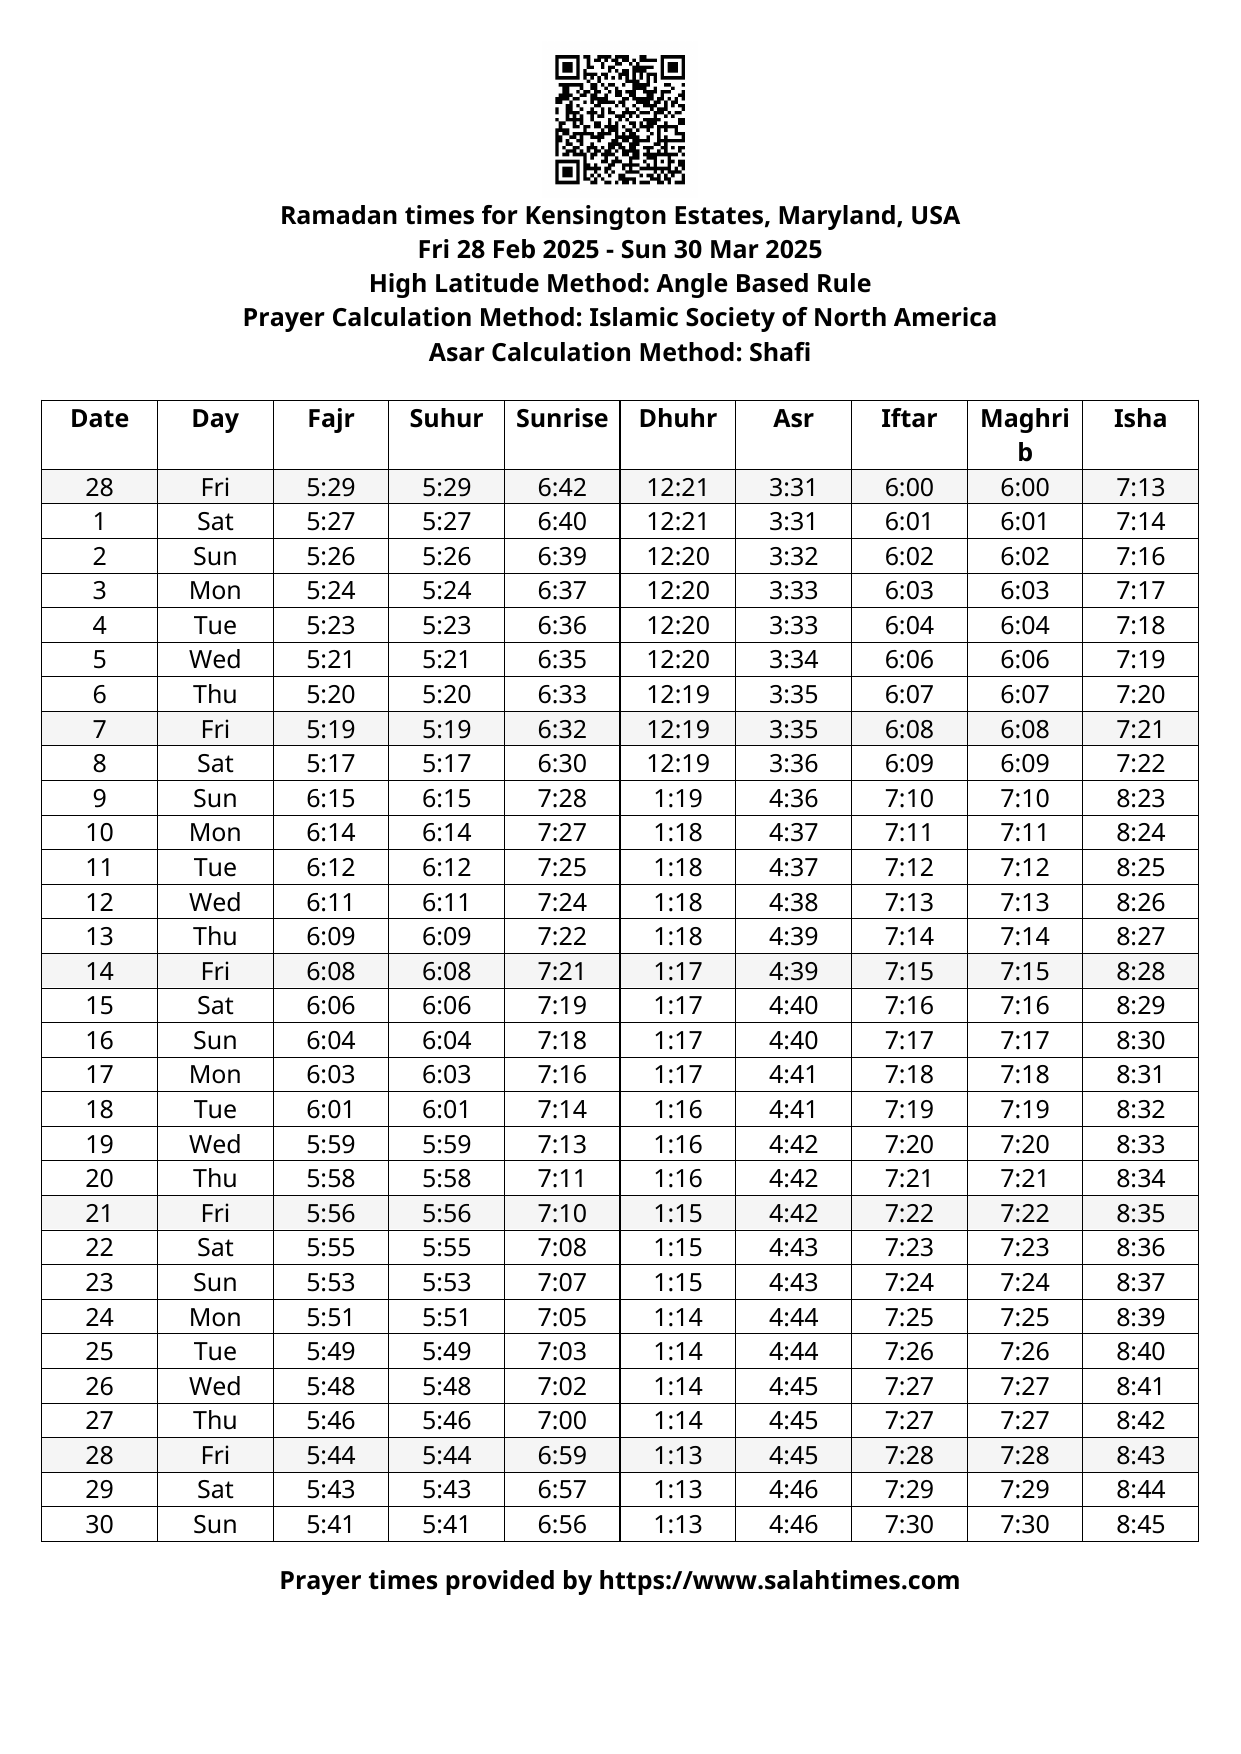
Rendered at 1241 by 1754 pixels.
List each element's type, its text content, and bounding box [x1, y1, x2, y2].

table_header Maghrib [968, 401, 1082, 469]
table_cell 5:59 [389, 1127, 504, 1160]
table_cell 7:23 [968, 1231, 1082, 1264]
table_cell 1:16 [621, 1092, 735, 1126]
table_cell 6:36 [505, 608, 619, 642]
table_cell Sat [158, 989, 273, 1022]
table_cell 24 [42, 1300, 157, 1333]
table_cell 5:17 [389, 746, 504, 780]
table_cell 7:25 [968, 1300, 1082, 1333]
table_cell 7:25 [505, 850, 619, 884]
table_cell 5:26 [274, 539, 388, 572]
table_cell 1:14 [621, 1334, 735, 1368]
table_cell 6:08 [274, 954, 388, 987]
table_cell 5:53 [274, 1265, 388, 1299]
table_cell 18 [42, 1092, 157, 1126]
text High Latitude Method: Angle Based Rule [42, 266, 1198, 300]
table_cell 6:08 [968, 712, 1082, 745]
table_cell 6:04 [852, 608, 967, 642]
table_cell 6:08 [852, 712, 967, 745]
table_cell 5:19 [274, 712, 388, 745]
table_cell 7:14 [1083, 504, 1198, 538]
table_cell Tue [158, 850, 273, 884]
table_cell Tue [158, 1334, 273, 1368]
table_cell 8:29 [1083, 989, 1198, 1022]
table_header Isha [1083, 401, 1198, 469]
table_cell 15 [42, 989, 157, 1022]
table_cell Wed [158, 643, 273, 676]
table_cell Thu [158, 919, 273, 953]
table_cell 6:03 [389, 1058, 504, 1091]
table_cell 7:10 [968, 781, 1082, 814]
table_cell 6:33 [505, 677, 619, 711]
table_cell 7:21 [505, 954, 619, 987]
table_cell 8:32 [1083, 1092, 1198, 1126]
table_cell 8:27 [1083, 919, 1198, 953]
table_cell 1:13 [621, 1438, 735, 1472]
table_cell Wed [158, 1369, 273, 1402]
table_cell 7:28 [852, 1438, 967, 1472]
table_cell 3:33 [736, 574, 851, 607]
table_cell 5:55 [389, 1231, 504, 1264]
table_cell 5:46 [389, 1404, 504, 1437]
table_cell Tue [158, 608, 273, 642]
table_cell 3 [42, 574, 157, 607]
table_cell 7:20 [852, 1127, 967, 1160]
text Fri 28 Feb 2025 - Sun 30 Mar 2025 [42, 232, 1198, 266]
table_cell Mon [158, 1058, 273, 1091]
table_cell 6:15 [274, 781, 388, 814]
table_cell Fri [158, 712, 273, 745]
table_cell 5:48 [389, 1369, 504, 1402]
table_cell 6:01 [968, 504, 1082, 538]
table_cell 12 [42, 885, 157, 918]
table_cell 7:25 [852, 1300, 967, 1333]
table_cell 7:17 [968, 1023, 1082, 1057]
table_cell 6:03 [968, 574, 1082, 607]
table_cell 28 [42, 470, 157, 503]
table_cell 4:38 [736, 885, 851, 918]
table_cell 6:35 [505, 643, 619, 676]
table_header Iftar [852, 401, 967, 469]
table_cell Mon [158, 1300, 273, 1333]
table_cell 12:19 [621, 746, 735, 780]
table_cell Wed [158, 885, 273, 918]
table_cell 7:13 [968, 885, 1082, 918]
table_header Day [158, 401, 273, 469]
table_cell 4:40 [736, 1023, 851, 1057]
table_cell 1:13 [621, 1507, 735, 1541]
table_cell 5:41 [274, 1507, 388, 1541]
table_cell 7:18 [968, 1058, 1082, 1091]
table_cell 7:05 [505, 1300, 619, 1333]
table_cell 5:49 [274, 1334, 388, 1368]
table_cell 4:39 [736, 954, 851, 987]
table_cell 5:51 [274, 1300, 388, 1333]
table_cell 5:21 [274, 643, 388, 676]
table_cell 1:15 [621, 1265, 735, 1299]
table_cell 7:07 [505, 1265, 619, 1299]
table_cell 23 [42, 1265, 157, 1299]
table_cell 5:49 [389, 1334, 504, 1368]
table_cell 4 [42, 608, 157, 642]
table_cell 12:20 [621, 574, 735, 607]
table_cell 8:37 [1083, 1265, 1198, 1299]
table_cell 1:17 [621, 989, 735, 1022]
table_cell 7:00 [505, 1404, 619, 1437]
table_cell 22 [42, 1231, 157, 1264]
table_cell 7:27 [852, 1404, 967, 1437]
table_cell 6:39 [505, 539, 619, 572]
table_cell 8:43 [1083, 1438, 1198, 1472]
table_cell 7:13 [1083, 470, 1198, 503]
table_cell 7:14 [505, 1092, 619, 1126]
table_cell 1:13 [621, 1473, 735, 1506]
table_cell 1:16 [621, 1161, 735, 1195]
table_cell 8:34 [1083, 1161, 1198, 1195]
table_cell 7:16 [1083, 539, 1198, 572]
table_cell 6:42 [505, 470, 619, 503]
table_cell 6:30 [505, 746, 619, 780]
table_cell 6:06 [968, 643, 1082, 676]
table_cell 6:07 [968, 677, 1082, 711]
table_cell Sat [158, 1231, 273, 1264]
table_cell 3:31 [736, 470, 851, 503]
table_cell 6:56 [505, 1507, 619, 1541]
table_cell 6:06 [274, 989, 388, 1022]
table_cell 6 [42, 677, 157, 711]
table_cell 7:11 [968, 816, 1082, 849]
table_cell 3:36 [736, 746, 851, 780]
table_cell 7:15 [852, 954, 967, 987]
table_cell 5:48 [274, 1369, 388, 1402]
table_cell 8:40 [1083, 1334, 1198, 1368]
table_cell 8:42 [1083, 1404, 1198, 1437]
table_cell 1:18 [621, 850, 735, 884]
table_cell 7:26 [852, 1334, 967, 1368]
table_cell 6:14 [274, 816, 388, 849]
table_cell 5:46 [274, 1404, 388, 1437]
table_cell 7:16 [968, 989, 1082, 1022]
table_cell 7:19 [968, 1092, 1082, 1126]
table_cell 4:45 [736, 1369, 851, 1402]
table_cell 17 [42, 1058, 157, 1091]
table_cell 3:34 [736, 643, 851, 676]
table_cell 1:17 [621, 1023, 735, 1057]
table_cell 6:59 [505, 1438, 619, 1472]
table_cell 7:22 [505, 919, 619, 953]
table_cell 6:02 [852, 539, 967, 572]
table_cell 4:43 [736, 1265, 851, 1299]
table_cell 7:24 [852, 1265, 967, 1299]
table_cell 4:46 [736, 1473, 851, 1506]
table_cell 7:02 [505, 1369, 619, 1402]
table_cell 6:37 [505, 574, 619, 607]
table_cell Sat [158, 1473, 273, 1506]
table_cell 8:25 [1083, 850, 1198, 884]
table_cell 7:13 [852, 885, 967, 918]
table_cell 4:41 [736, 1092, 851, 1126]
table_cell Tue [158, 1092, 273, 1126]
table_cell 5:24 [389, 574, 504, 607]
table_cell 7:22 [968, 1196, 1082, 1229]
table_cell 7:24 [968, 1265, 1082, 1299]
table_cell 7:17 [1083, 574, 1198, 607]
table_cell 8:33 [1083, 1127, 1198, 1160]
table_cell 5:29 [389, 470, 504, 503]
table_cell 4:37 [736, 850, 851, 884]
table_cell Thu [158, 1161, 273, 1195]
table_cell 7:29 [968, 1473, 1082, 1506]
table_cell 1:16 [621, 1127, 735, 1160]
table_cell 1:18 [621, 885, 735, 918]
table_cell 12:20 [621, 608, 735, 642]
table_cell 7:14 [852, 919, 967, 953]
table_cell 30 [42, 1507, 157, 1541]
table_cell 7:18 [505, 1023, 619, 1057]
table_cell 3:31 [736, 504, 851, 538]
table_cell 5:21 [389, 643, 504, 676]
table_header Date [42, 401, 157, 469]
table_cell 4:44 [736, 1334, 851, 1368]
table_cell 4:42 [736, 1161, 851, 1195]
table_cell 7:10 [852, 781, 967, 814]
table_cell 8:30 [1083, 1023, 1198, 1057]
text Prayer times provided by https://www.salahtimes.com [42, 1563, 1198, 1597]
table_cell 5:43 [274, 1473, 388, 1506]
table_header Suhur [389, 401, 504, 469]
table_cell 5:20 [389, 677, 504, 711]
table_cell 1:14 [621, 1369, 735, 1402]
table_cell 8:26 [1083, 885, 1198, 918]
table_cell 12:19 [621, 712, 735, 745]
table_cell 9 [42, 781, 157, 814]
table_cell 5:51 [389, 1300, 504, 1333]
table_cell 6:04 [389, 1023, 504, 1057]
text Asar Calculation Method: Shafi [42, 334, 1198, 368]
table_cell 7:19 [505, 989, 619, 1022]
table_cell 28 [42, 1438, 157, 1472]
table_cell 7:27 [968, 1404, 1082, 1437]
table_cell 5:56 [274, 1196, 388, 1229]
table_cell 6:11 [274, 885, 388, 918]
table_cell Sun [158, 1023, 273, 1057]
table_cell 7:27 [505, 816, 619, 849]
table_cell Sun [158, 1507, 273, 1541]
table_cell 6:01 [274, 1092, 388, 1126]
table_cell 7:27 [968, 1369, 1082, 1402]
table_cell 6:07 [852, 677, 967, 711]
table_cell 4:37 [736, 816, 851, 849]
table_cell 5:19 [389, 712, 504, 745]
table_cell 5:17 [274, 746, 388, 780]
table_cell 6:12 [274, 850, 388, 884]
table_cell 4:41 [736, 1058, 851, 1091]
table_cell 5:58 [389, 1161, 504, 1195]
table_cell 7:29 [852, 1473, 967, 1506]
table_cell 6:08 [389, 954, 504, 987]
table_cell Fri [158, 1196, 273, 1229]
text Ramadan times for Kensington Estates, Maryland, USA [42, 198, 1198, 232]
table_cell 7:20 [968, 1127, 1082, 1160]
table_cell 27 [42, 1404, 157, 1437]
table_cell 6:03 [274, 1058, 388, 1091]
table_cell 3:32 [736, 539, 851, 572]
table_cell 7:17 [852, 1023, 967, 1057]
table_cell 5:43 [389, 1473, 504, 1506]
table_cell 6:06 [852, 643, 967, 676]
table_cell 1:17 [621, 1058, 735, 1091]
table_cell 7:26 [968, 1334, 1082, 1368]
table_cell 6:57 [505, 1473, 619, 1506]
table_cell 7:10 [505, 1196, 619, 1229]
table_cell 7:27 [852, 1369, 967, 1402]
table_cell 7:08 [505, 1231, 619, 1264]
table_cell Sat [158, 504, 273, 538]
table_cell 5:44 [274, 1438, 388, 1472]
table_cell 6:09 [389, 919, 504, 953]
table_header Fajr [274, 401, 388, 469]
table_header Sunrise [505, 401, 619, 469]
table_cell 4:45 [736, 1438, 851, 1472]
table_cell 4:42 [736, 1196, 851, 1229]
table_cell 2 [42, 539, 157, 572]
table_cell 7:28 [505, 781, 619, 814]
table_cell 4:36 [736, 781, 851, 814]
table_cell 8:23 [1083, 781, 1198, 814]
table_cell 25 [42, 1334, 157, 1368]
table_cell 6:00 [968, 470, 1082, 503]
table_cell 4:45 [736, 1404, 851, 1437]
table_cell Thu [158, 677, 273, 711]
table_cell 7:19 [852, 1092, 967, 1126]
table_cell 5:55 [274, 1231, 388, 1264]
table_cell 6:09 [968, 746, 1082, 780]
table_cell 6:06 [389, 989, 504, 1022]
table_cell 7:16 [852, 989, 967, 1022]
table_cell 1:15 [621, 1196, 735, 1229]
table_cell 20 [42, 1161, 157, 1195]
table_cell 6:01 [389, 1092, 504, 1126]
table_cell 6:32 [505, 712, 619, 745]
table_header Dhuhr [621, 401, 735, 469]
table_cell 16 [42, 1023, 157, 1057]
table_cell 6:11 [389, 885, 504, 918]
table_cell 5:53 [389, 1265, 504, 1299]
table_cell 7:19 [1083, 643, 1198, 676]
table_cell 8:28 [1083, 954, 1198, 987]
table_cell 5:23 [389, 608, 504, 642]
table_cell 7:21 [1083, 712, 1198, 745]
table_cell 12:21 [621, 470, 735, 503]
table_cell 6:01 [852, 504, 967, 538]
table_cell Sun [158, 1265, 273, 1299]
table_cell Mon [158, 816, 273, 849]
picture [542, 41, 699, 198]
table_cell 12:19 [621, 677, 735, 711]
table_cell 19 [42, 1127, 157, 1160]
table_cell 7:14 [968, 919, 1082, 953]
table_cell 5 [42, 643, 157, 676]
table_cell 8:35 [1083, 1196, 1198, 1229]
table_cell 4:46 [736, 1507, 851, 1541]
table_cell 5:20 [274, 677, 388, 711]
table_cell 7:21 [968, 1161, 1082, 1195]
table_cell 7:15 [968, 954, 1082, 987]
table_cell 1 [42, 504, 157, 538]
table_cell Sat [158, 746, 273, 780]
table_cell 5:27 [389, 504, 504, 538]
table_cell 8:36 [1083, 1231, 1198, 1264]
table_cell 12:21 [621, 504, 735, 538]
text Prayer Calculation Method: Islamic Society of North America [42, 300, 1198, 334]
table_cell 7:18 [852, 1058, 967, 1091]
table_cell 6:04 [968, 608, 1082, 642]
table_cell 13 [42, 919, 157, 953]
table_cell 5:41 [389, 1507, 504, 1541]
table_cell 7:30 [852, 1507, 967, 1541]
table_cell 12:20 [621, 539, 735, 572]
table_cell 5:44 [389, 1438, 504, 1472]
table_cell 4:42 [736, 1127, 851, 1160]
table_cell 1:18 [621, 816, 735, 849]
table_cell 5:59 [274, 1127, 388, 1160]
table_cell Sun [158, 539, 273, 572]
table_header Asr [736, 401, 851, 469]
table_cell 5:26 [389, 539, 504, 572]
table_cell 6:40 [505, 504, 619, 538]
table_cell 29 [42, 1473, 157, 1506]
table_cell 7:22 [1083, 746, 1198, 780]
table_cell Sun [158, 781, 273, 814]
table_cell 8:44 [1083, 1473, 1198, 1506]
table_cell 3:35 [736, 712, 851, 745]
table_cell 1:19 [621, 781, 735, 814]
table_cell 5:23 [274, 608, 388, 642]
table_cell 8:39 [1083, 1300, 1198, 1333]
table_cell Wed [158, 1127, 273, 1160]
table_cell 8:45 [1083, 1507, 1198, 1541]
table_cell 6:14 [389, 816, 504, 849]
table_cell 1:14 [621, 1404, 735, 1437]
table_cell Thu [158, 1404, 273, 1437]
table_cell 6:15 [389, 781, 504, 814]
table_cell 8:41 [1083, 1369, 1198, 1402]
table_cell 3:33 [736, 608, 851, 642]
table_cell 7:22 [852, 1196, 967, 1229]
table_cell 26 [42, 1369, 157, 1402]
table_cell 1:18 [621, 919, 735, 953]
table_cell 21 [42, 1196, 157, 1229]
table_cell 6:00 [852, 470, 967, 503]
table_cell 8 [42, 746, 157, 780]
table_cell 4:39 [736, 919, 851, 953]
table_cell 5:56 [389, 1196, 504, 1229]
table_cell 4:40 [736, 989, 851, 1022]
table_cell 11 [42, 850, 157, 884]
table_cell 7:20 [1083, 677, 1198, 711]
table_cell 7:30 [968, 1507, 1082, 1541]
table_cell 3:35 [736, 677, 851, 711]
table_cell Fri [158, 470, 273, 503]
table_cell 8:31 [1083, 1058, 1198, 1091]
table_cell Mon [158, 574, 273, 607]
table_cell Fri [158, 954, 273, 987]
table_cell 5:27 [274, 504, 388, 538]
table_cell 10 [42, 816, 157, 849]
table_cell 7:12 [852, 850, 967, 884]
table_cell 5:58 [274, 1161, 388, 1195]
table_cell 6:04 [274, 1023, 388, 1057]
table_cell 7:16 [505, 1058, 619, 1091]
table_cell 1:15 [621, 1231, 735, 1264]
table_cell 12:20 [621, 643, 735, 676]
table_cell 8:24 [1083, 816, 1198, 849]
table_cell 6:02 [968, 539, 1082, 572]
table_cell 6:09 [274, 919, 388, 953]
table_cell 1:17 [621, 954, 735, 987]
table_cell Fri [158, 1438, 273, 1472]
table_cell 7:21 [852, 1161, 967, 1195]
table_cell 7 [42, 712, 157, 745]
table_cell 7:18 [1083, 608, 1198, 642]
table_cell 4:43 [736, 1231, 851, 1264]
table_cell 7:11 [852, 816, 967, 849]
table_cell 7:11 [505, 1161, 619, 1195]
table_cell 6:09 [852, 746, 967, 780]
table_cell 5:29 [274, 470, 388, 503]
table_cell 7:24 [505, 885, 619, 918]
table_cell 1:14 [621, 1300, 735, 1333]
table_cell 7:13 [505, 1127, 619, 1160]
table_cell 4:44 [736, 1300, 851, 1333]
table_cell 7:03 [505, 1334, 619, 1368]
table_cell 6:03 [852, 574, 967, 607]
table_cell 7:23 [852, 1231, 967, 1264]
table_cell 7:12 [968, 850, 1082, 884]
table_cell 7:28 [968, 1438, 1082, 1472]
table_cell 6:12 [389, 850, 504, 884]
table_cell 5:24 [274, 574, 388, 607]
table_cell 14 [42, 954, 157, 987]
